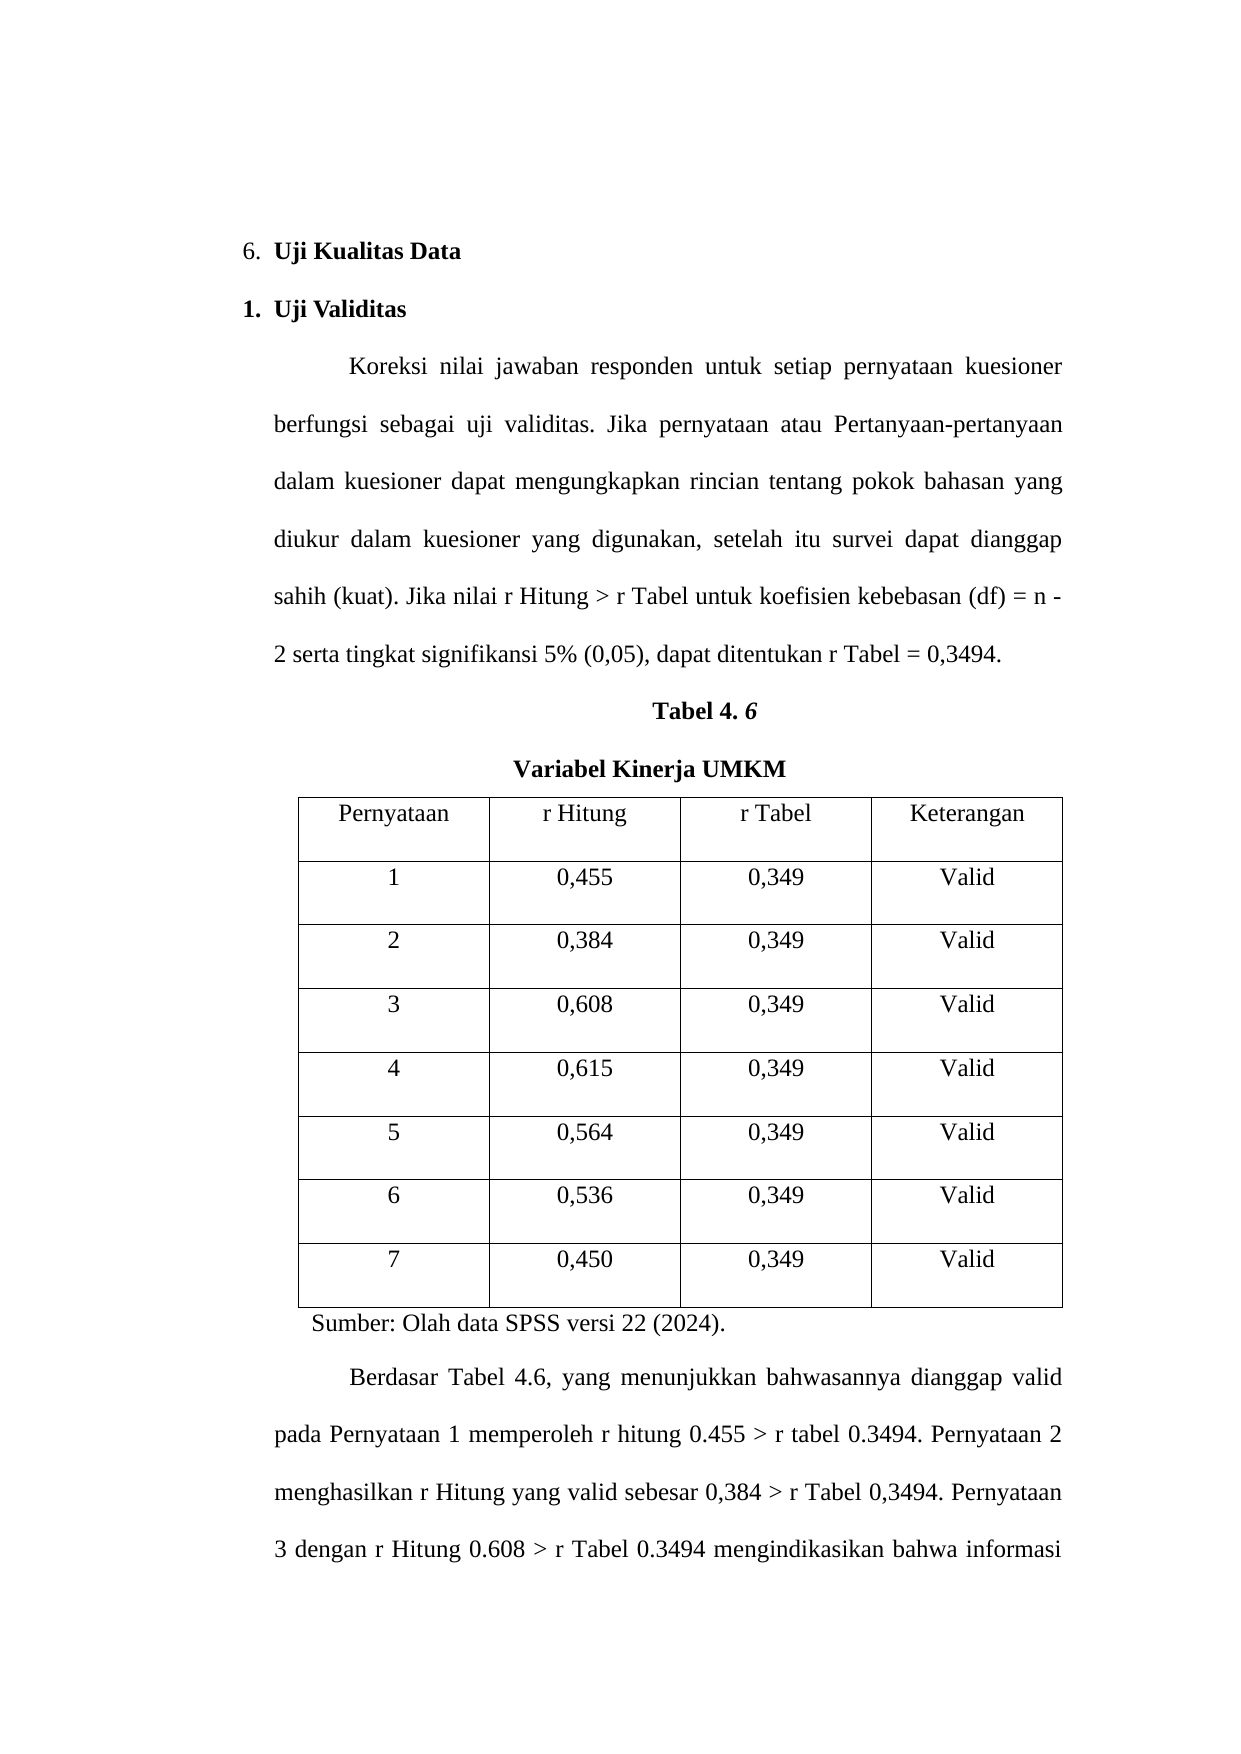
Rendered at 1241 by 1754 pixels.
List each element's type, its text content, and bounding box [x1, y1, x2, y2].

table_cell 0,384 [490, 925, 680, 988]
table_cell 5 [299, 1117, 489, 1179]
table_cell Valid [872, 989, 1062, 1052]
table_cell 0,349 [681, 989, 871, 1052]
table_cell 0,349 [681, 862, 871, 924]
table_cell 0,349 [681, 1117, 871, 1179]
table_cell 0,564 [490, 1117, 680, 1179]
list Uji Kualitas Data [236, 236, 1063, 265]
table_cell Valid [872, 1244, 1062, 1307]
table_cell 0,349 [681, 1180, 871, 1243]
table_cell 1 [299, 862, 489, 924]
table_cell 7 [299, 1244, 489, 1307]
table_cell 2 [299, 925, 489, 988]
table_cell 6 [299, 1180, 489, 1243]
list Uji Validitas [236, 294, 1063, 322]
table_header Keterangan [872, 798, 1062, 861]
table_cell 0,349 [681, 1244, 871, 1307]
table_cell Valid [872, 862, 1062, 924]
table_cell 0,450 [490, 1244, 680, 1307]
table_cell Valid [872, 925, 1062, 988]
table_cell 4 [299, 1053, 489, 1116]
table_cell Valid [872, 1180, 1062, 1243]
text Koreksi nilai jawaban responden untuk setiap pernyataan kuesioner berfungsi sebagai uji validitas. Jika pernyataan atau Pertanyaan-pertanyaan dalam kuesioner dapat mengungkapkan rincian tentang pokok bahasan yang diukur dalam kuesioner yang digunakan, setelah itu survei dapat dianggap sahih (kuat). Jika nilai r Hitung > r Tabel untuk koefisien kebebasan (df) = n - 2 serta tingkat signifikansi 5% (0,05), dapat ditentukan r Tabel = 0,3494. [273, 351, 1063, 667]
text Sumber: Olah data SPSS versi 22 (2024). [236, 1308, 1063, 1337]
table_header Pernyataan [299, 798, 489, 861]
table_cell Valid [872, 1053, 1062, 1116]
table_cell 0,608 [490, 989, 680, 1052]
table_header r Hitung [490, 798, 680, 861]
table_header r Tabel [681, 798, 871, 861]
text Variabel Kinerja UMKM [236, 754, 1063, 782]
table_cell 0,349 [681, 925, 871, 988]
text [274, 1362, 1063, 1563]
table_cell 0,615 [490, 1053, 680, 1116]
table_cell 0,536 [490, 1180, 680, 1243]
table_cell 3 [299, 989, 489, 1052]
table_cell Valid [872, 1117, 1062, 1179]
table_cell 0,455 [490, 862, 680, 924]
text Tabel 4. 6 [273, 696, 1063, 725]
table_cell 0,349 [681, 1053, 871, 1116]
